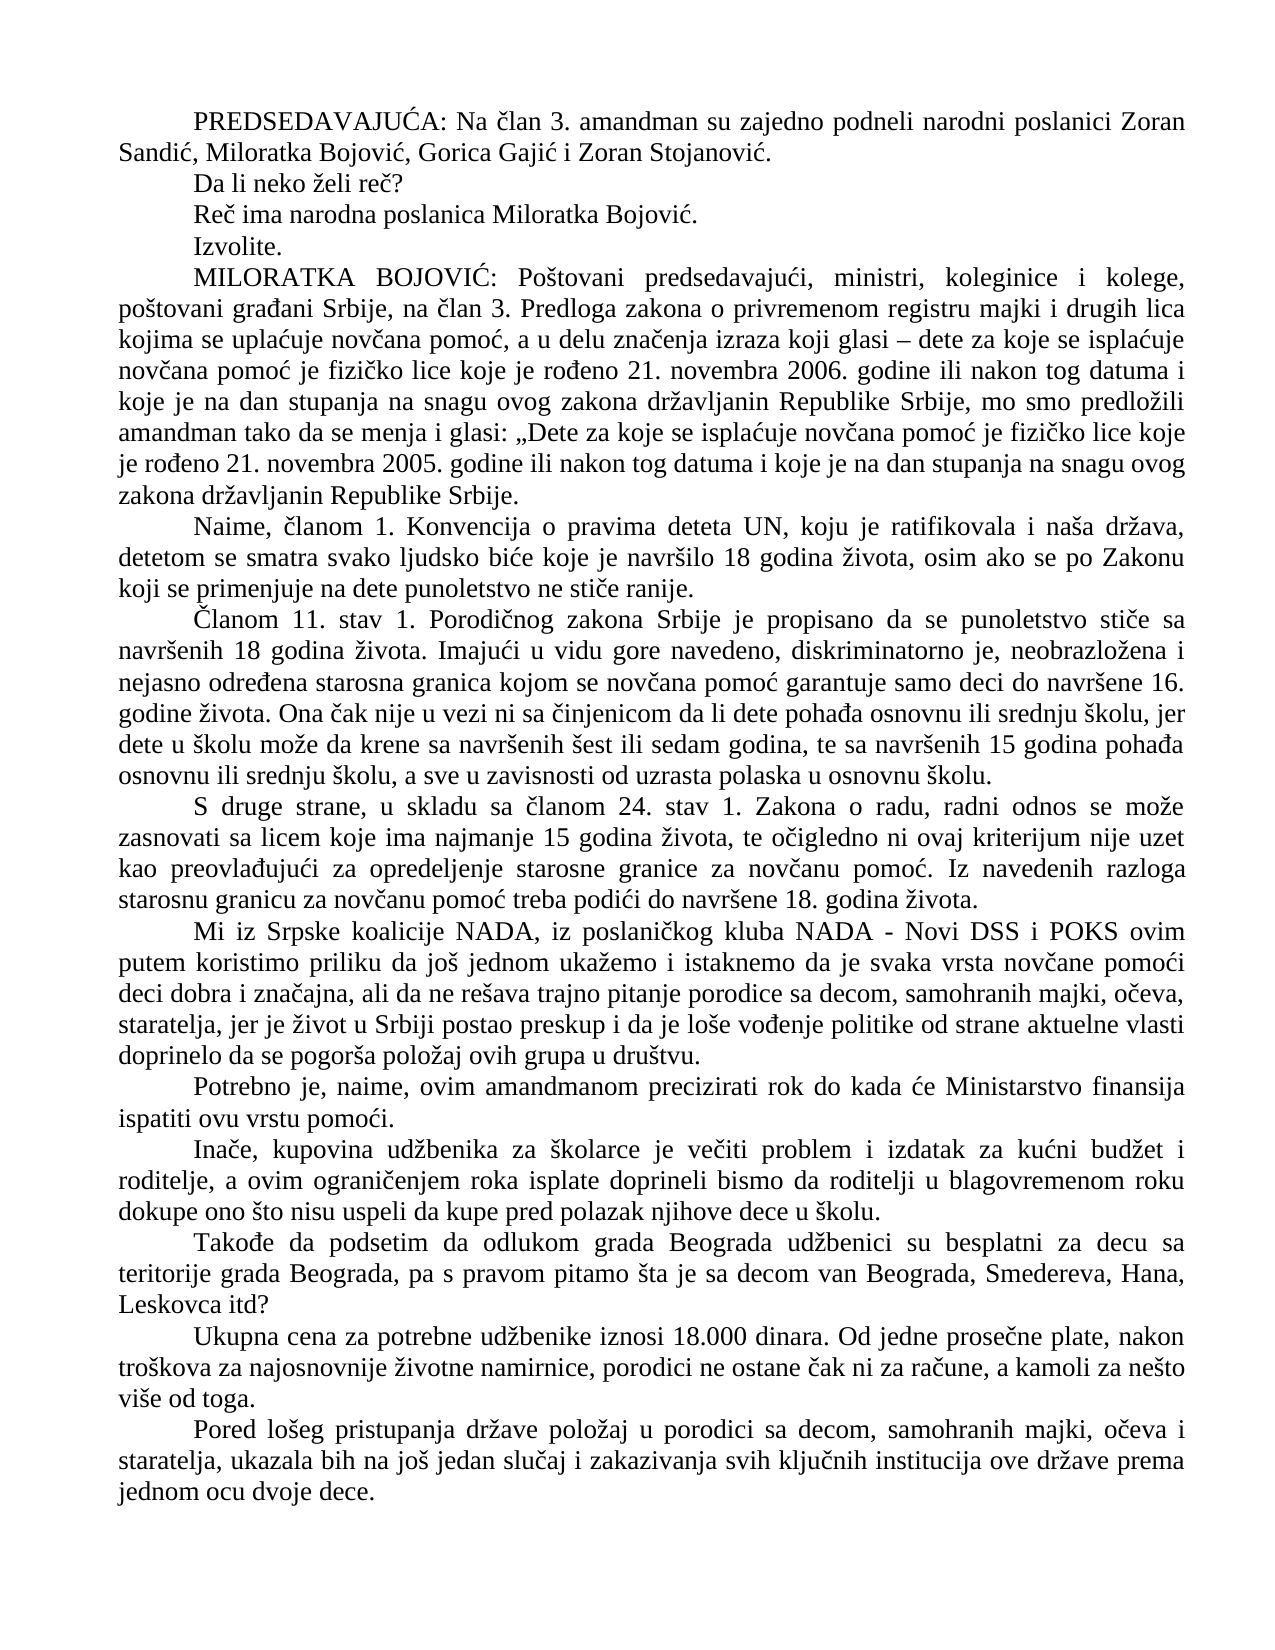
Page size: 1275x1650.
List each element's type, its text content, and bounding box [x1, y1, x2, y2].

text Potrebno je, naime, ovim amandmanom precizirati rok do kada će Ministarstvo finansija ispatiti ovu vrstu pomoći. [118, 1071, 1186, 1133]
text Pored lošeg pristupanja države položaj u porodici sa decom, samohranih majki, očeva i staratelja, ukazala bih na još jedan slučaj i zakazivanja svih ključnih institucija ove države prema jednom ocu dvoje dece. [118, 1413, 1186, 1507]
text S druge strane, u skladu sa članom 24. stav 1. Zakona o radu, radni odnos se može zasnovati sa licem koje ima najmanje 15 godina života, te očigledno ni ovaj kriterijum nije uzet kao preovlađujući za opredeljenje starosne granice za novčanu pomoć. Iz navedenih razloga starosnu granicu za novčanu pomoć treba podići do navršene 18. godina života. [118, 790, 1186, 915]
text Izvolite. [118, 229, 1186, 261]
text Reč ima narodna poslanica Miloratka Bojović. [118, 198, 1186, 229]
text Članom 11. stav 1. Porodičnog zakona Srbije je propisano da se punoletstvo stiče sa navršenih 18 godina života. Imajući u vidu gore navedeno, diskriminatorno je, neobrazložena i nejasno određena starosna granica kojom se novčana pomoć garantuje samo deci do navršene 16. godine života. Ona čak nije u vezi ni sa činjenicom da li dete pohađa osnovnu ili srednju školu, jer dete u školu može da krene sa navršenih šest ili sedam godina, te sa navršenih 15 godina pohađa osnovnu ili srednju školu, a sve u zavisnosti od uzrasta polaska u osnovnu školu. [118, 603, 1186, 790]
text Inače, kupovina udžbenika za školarce je večiti problem i izdatak za kućni budžet i roditelje, a ovim ograničenjem roka isplate doprineli bismo da roditelji u blagovremenom roku dokupe ono što nisu uspeli da kupe pred polazak njihove dece u školu. [118, 1133, 1186, 1226]
text Da li neko želi reč? [118, 167, 1186, 198]
text Ukupna cena za potrebne udžbenike iznosi 18.000 dinara. Od jedne prosečne plate, nakon troškova za najosnovnije životne namirnice, porodici ne ostane čak ni za račune, a kamoli za nešto više od toga. [118, 1320, 1186, 1413]
text Takođe da podsetim da odlukom grada Beograda udžbenici su besplatni za decu sa teritorije grada Beograda, pa s pravom pitamo šta je sa decom van Beograda, Smedereva, Hana, Leskovca itd? [118, 1226, 1186, 1320]
text Naime, članom 1. Konvencija o pravima deteta UN, koju je ratifikovala i naša država, detetom se smatra svako ljudsko biće koje je navršilo 18 godina života, osim ako se po Zakonu koji se primenjuje na dete punoletstvo ne stiče ranije. [118, 510, 1186, 603]
text Mi iz Srpske koalicije NADA, iz poslaničkog kluba NADA - Novi DSS i POKS ovim putem koristimo priliku da još jednom ukažemo i istaknemo da je svaka vrsta novčane pomoći deci dobra i značajna, ali da ne rešava trajno pitanje porodice sa decom, samohranih majki, očeva, staratelja, jer je život u Srbiji postao preskup i da je loše vođenje politike od strane aktuelne vlasti doprinelo da se pogorša položaj ovih grupa u društvu. [118, 915, 1186, 1071]
text MILORATKA BOJOVIĆ: Poštovani predsedavajući, ministri, koleginice i kolege, poštovani građani Srbije, na član 3. Predloga zakona o privremenom registru majki i drugih lica kojima se uplaćuje novčana pomoć, a u delu značenja izraza koji glasi – dete za koje se isplaćuje novčana pomoć je fizičko lice koje je rođeno 21. novembra 2006. godine ili nakon tog datuma i koje je na dan stupanja na snagu ovog zakona državljanin Republike Srbije, mo smo predložili amandman tako da se menja i glasi: „Dete za koje se isplaćuje novčana pomoć je fizičko lice koje je rođeno 21. novembra 2005. godine ili nakon tog datuma i koje je na dan stupanja na snagu ovog zakona državljanin Republike Srbije. [118, 261, 1186, 510]
text PREDSEDAVAJUĆA: Na član 3. amandman su zajedno podneli narodni poslanici Zoran Sandić, Miloratka Bojović, Gorica Gajić i Zoran Stojanović. [118, 105, 1186, 167]
